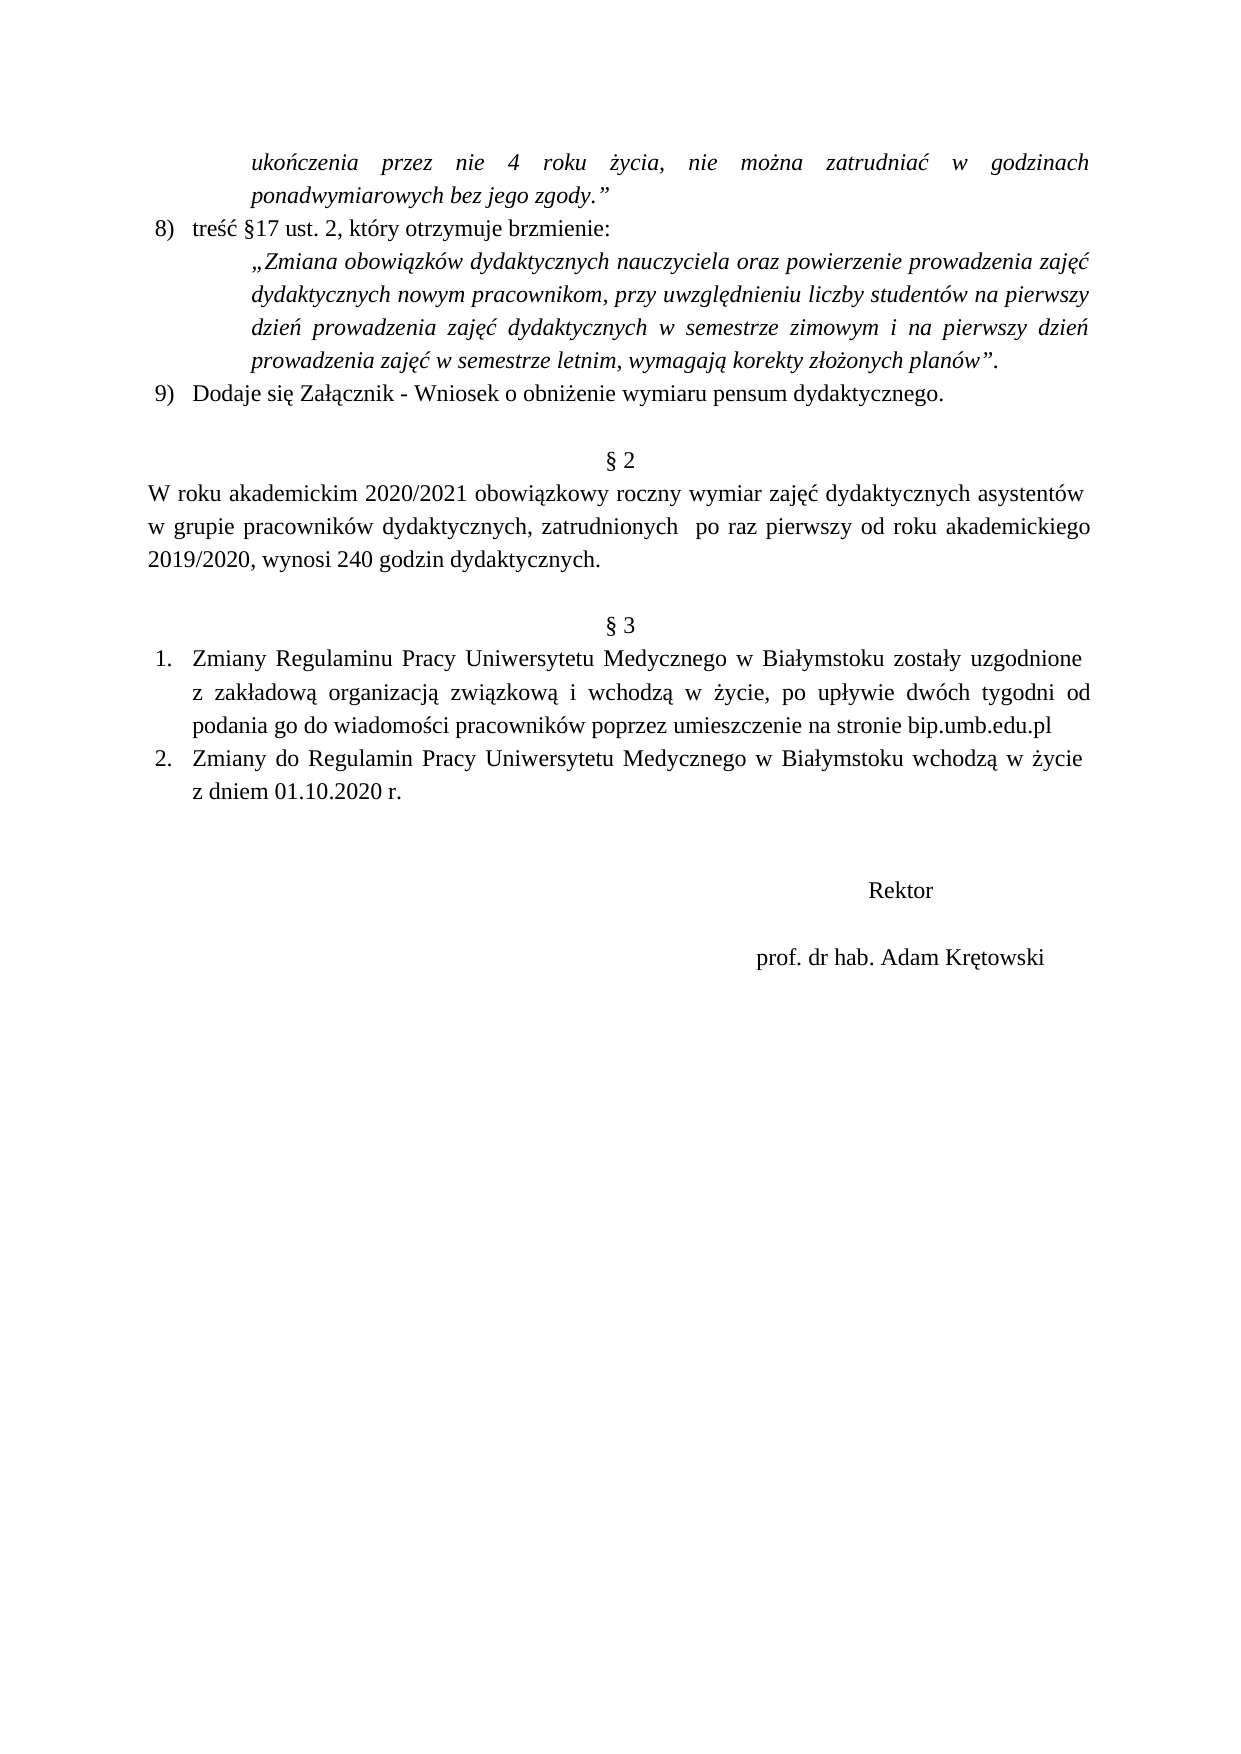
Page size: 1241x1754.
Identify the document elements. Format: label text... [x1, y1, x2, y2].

list Zmiany do Regulamin Pracy Uniwersytetu Medycznego w Białymstoku wchodzą w życie z dniem 01.10.2020 r. [154, 744, 1093, 804]
list Dodaje się Załącznik - Wniosek o obniżenie wymiaru pensum dydaktycznego. [154, 379, 1093, 407]
text prof. dr hab. Adam Krętowski [709, 943, 1093, 970]
text § 3 [148, 611, 1093, 639]
text Rektor [709, 876, 1093, 904]
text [221, 148, 1093, 208]
list treść §17 ust. 2, który otrzymuje brzmienie: [154, 214, 1093, 241]
list Zmiany Regulaminu Pracy Uniwersytetu Medycznego w Białymstoku zostały uzgodnione z zakładową organizacją związkową i wchodzą w życie, po upływie dwóch tygodni od podania go do wiadomości pracowników poprzez umieszczenie na stronie bip.umb.edu.pl [154, 644, 1093, 738]
text W roku akademickim 2020/2021 obowiązkowy roczny wymiar zajęć dydaktycznych asystentów w grupie pracowników dydaktycznych, zatrudnionych po raz pierwszy od roku akademickiego 2019/2020, wynosi 240 godzin dydaktycznych. [148, 479, 1093, 573]
text § 2 [148, 446, 1093, 473]
list „Zmiana obowiązków dydaktycznych nauczyciela oraz powierzenie prowadzenia zajęć dydaktycznych nowym pracownikom, przy uwzględnieniu liczby studentów na pierwszy dzień prowadzenia zajęć dydaktycznych w semestrze zimowym i na pierwszy dzień prowadzenia zajęć w semestrze letnim, wymagają korekty złożonych planów”. [251, 247, 1093, 374]
